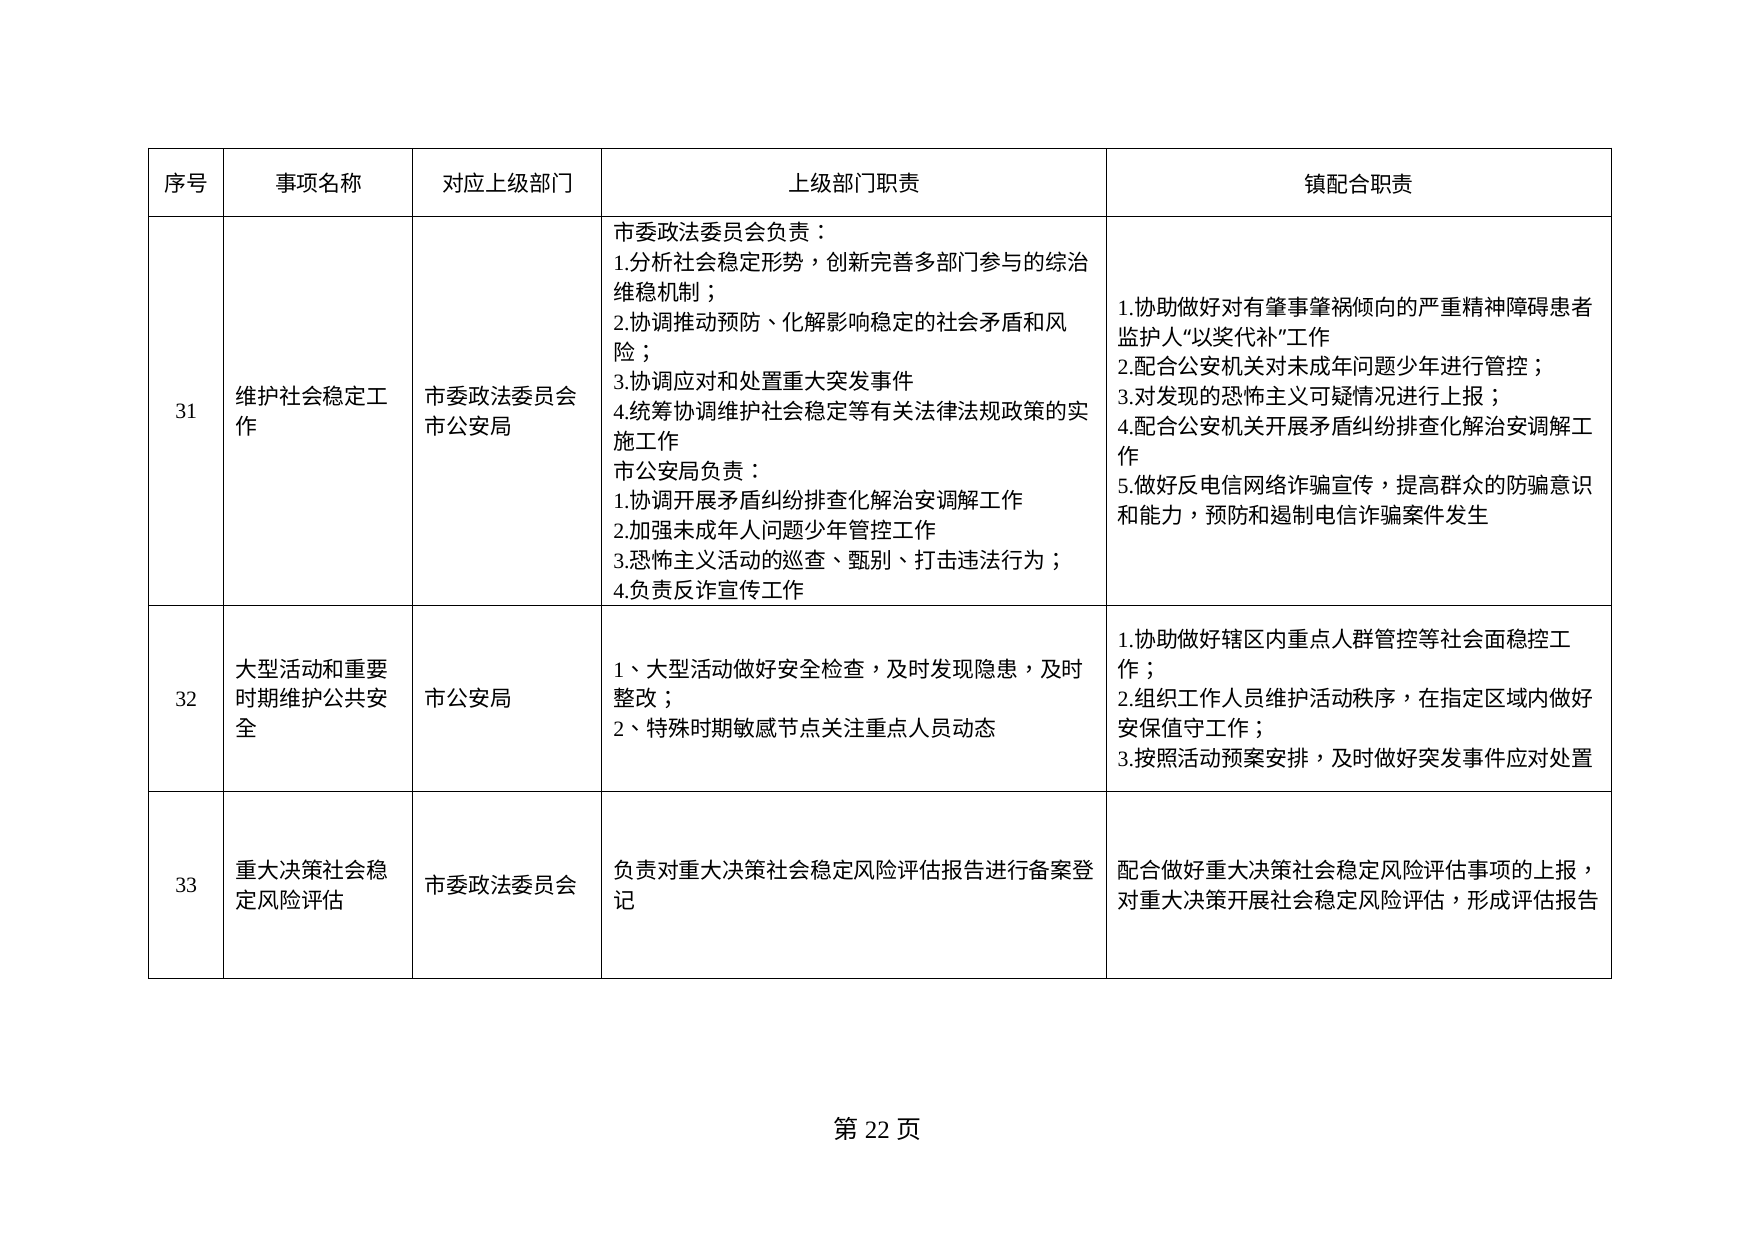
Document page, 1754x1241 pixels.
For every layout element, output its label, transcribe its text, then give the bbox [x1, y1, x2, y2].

table_cell 维护社会稳定工作 [224, 217, 412, 604]
table_cell 1、大型活动做好安全检查，及时发现隐患，及时整改； 2、特殊时期敏感节点关注重点人员动态 [602, 606, 1106, 791]
table_cell 1.协助做好辖区内重点人群管控等社会面稳控工作； 2.组织工作人员维护活动秩序，在指定区域内做好安保值守工作； 3.按照活动预案安排，及时做好突发事件应对处置 [1107, 606, 1611, 791]
table_cell 33 [149, 792, 223, 977]
table_header 序号 [149, 149, 223, 216]
table_cell 31 [149, 217, 223, 604]
table_cell 1.协助做好对有肇事肇祸倾向的严重精神障碍患者监护人“以奖代补”工作 2.配合公安机关对未成年问题少年进行管控； 3.对发现的恐怖主义可疑情况进行上报； 4.配合公安机关开展矛盾纠纷排查化解治安调解工作 5.做好反电信网络诈骗宣传，提高群众的防骗意识和能力，预防和遏制电信诈骗案件发生 [1107, 217, 1611, 604]
table_cell 市委政法委员会负责： 1.分析社会稳定形势，创新完善多部门参与的综治维稳机制； 2.协调推动预防、化解影响稳定的社会矛盾和风险； 3.协调应对和处置重大突发事件 4.统筹协调维护社会稳定等有关法律法规政策的实施工作 市公安局负责： 1.协调开展矛盾纠纷排查化解治安调解工作 2.加强未成年人问题少年管控工作 3.恐怖主义活动的巡查、甄别、打击违法行为； 4.负责反诈宣传工作 [602, 217, 1106, 604]
table_cell 32 [149, 606, 223, 791]
table_cell 重大决策社会稳定风险评估 [224, 792, 412, 977]
table_header 对应上级部门 [413, 149, 601, 216]
table_header 事项名称 [224, 149, 412, 216]
table_cell 大型活动和重要时期维护公共安全 [224, 606, 412, 791]
table_cell 配合做好重大决策社会稳定风险评估事项的上报，对重大决策开展社会稳定风险评估，形成评估报告 [1107, 792, 1611, 977]
table_cell 负责对重大决策社会稳定风险评估报告进行备案登记 [602, 792, 1106, 977]
table_header 镇配合职责 [1107, 149, 1611, 216]
table_header 上级部门职责 [602, 149, 1106, 216]
table_cell 市公安局 [413, 606, 601, 791]
table_cell 市委政法委员会 市公安局 [413, 217, 601, 604]
table_cell 市委政法委员会 [413, 792, 601, 977]
